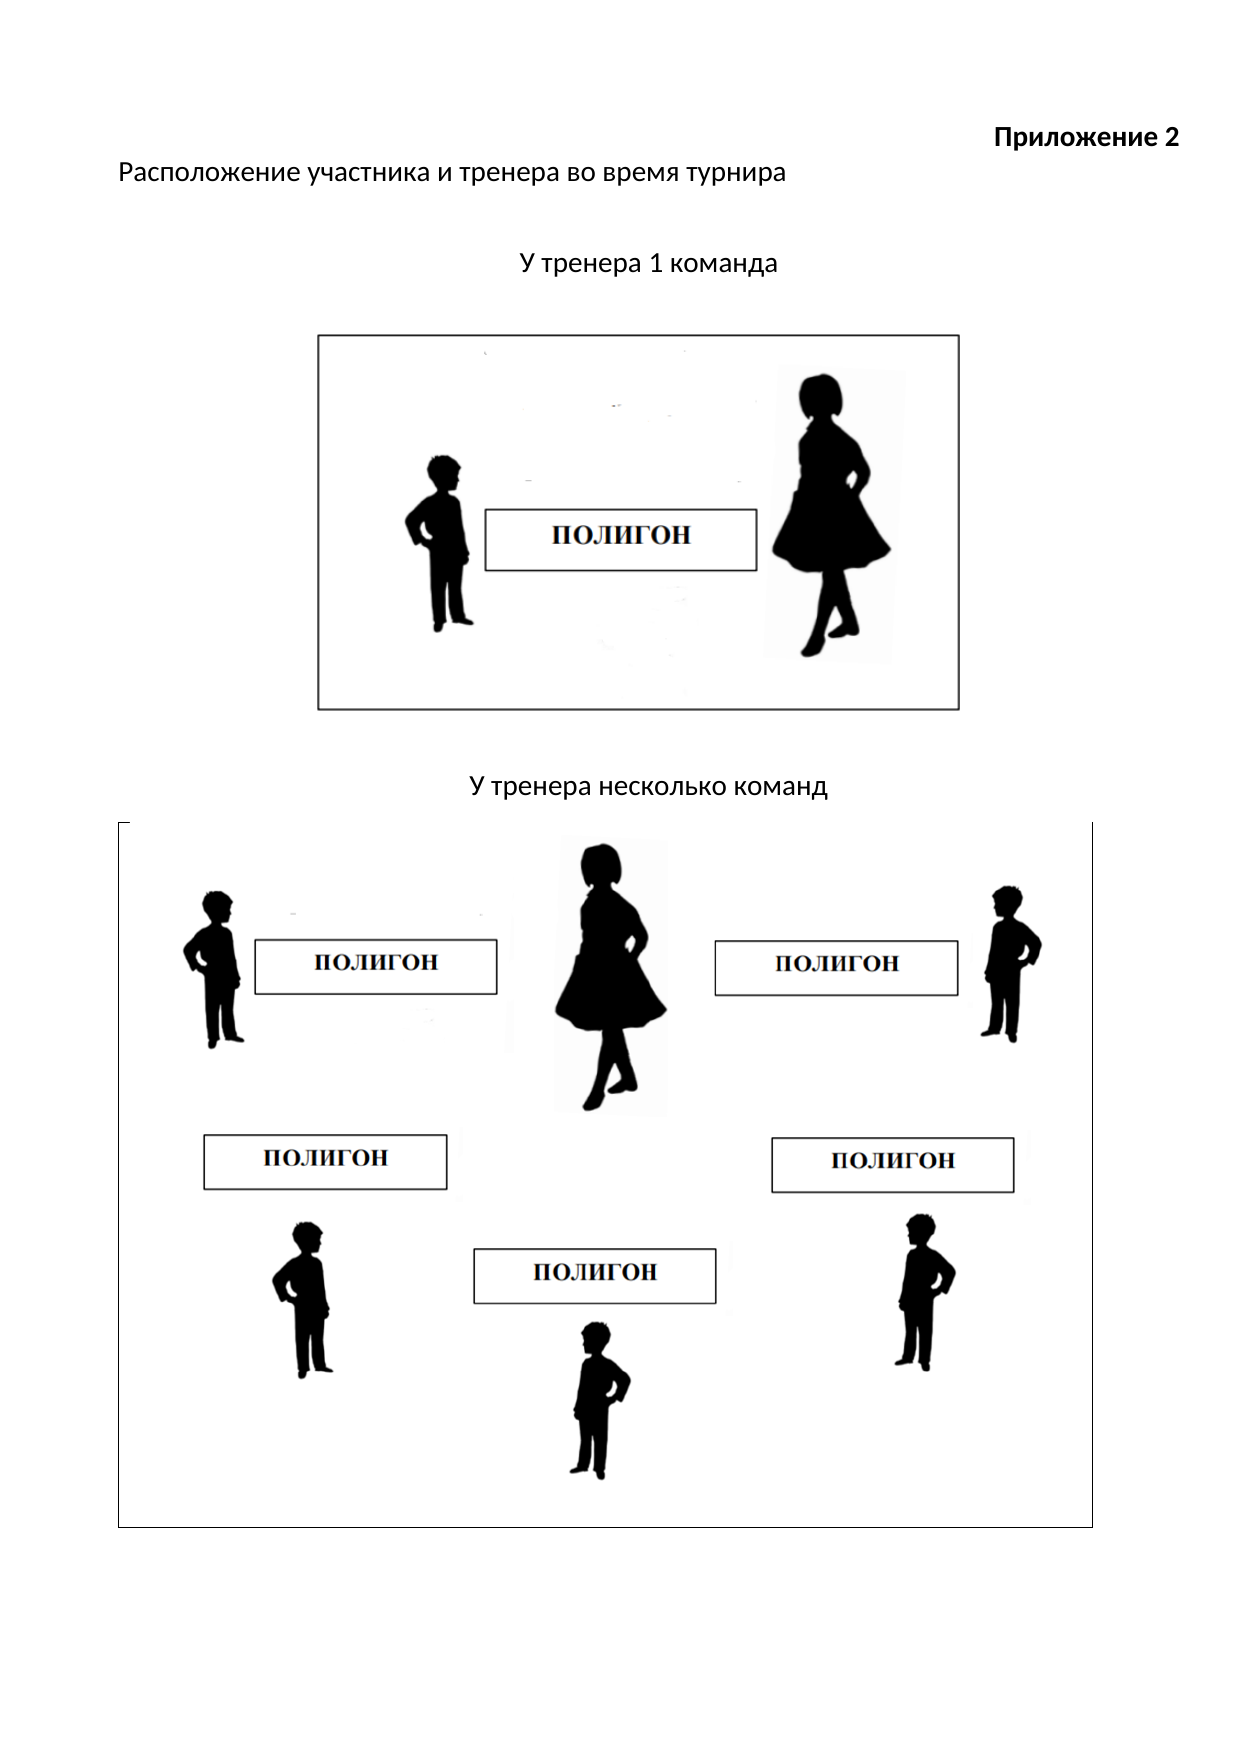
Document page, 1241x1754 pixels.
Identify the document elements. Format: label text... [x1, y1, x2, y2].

text У тренера 1 команда [118, 244, 1179, 280]
table_header [119, 823, 1092, 1527]
picture [301, 299, 996, 748]
text Расположение участника и тренера во время турнира [118, 153, 1179, 189]
text У тренера несколько команд [118, 767, 1179, 802]
picture [129, 822, 1092, 1509]
subtitle Приложение 2 [118, 118, 1179, 153]
